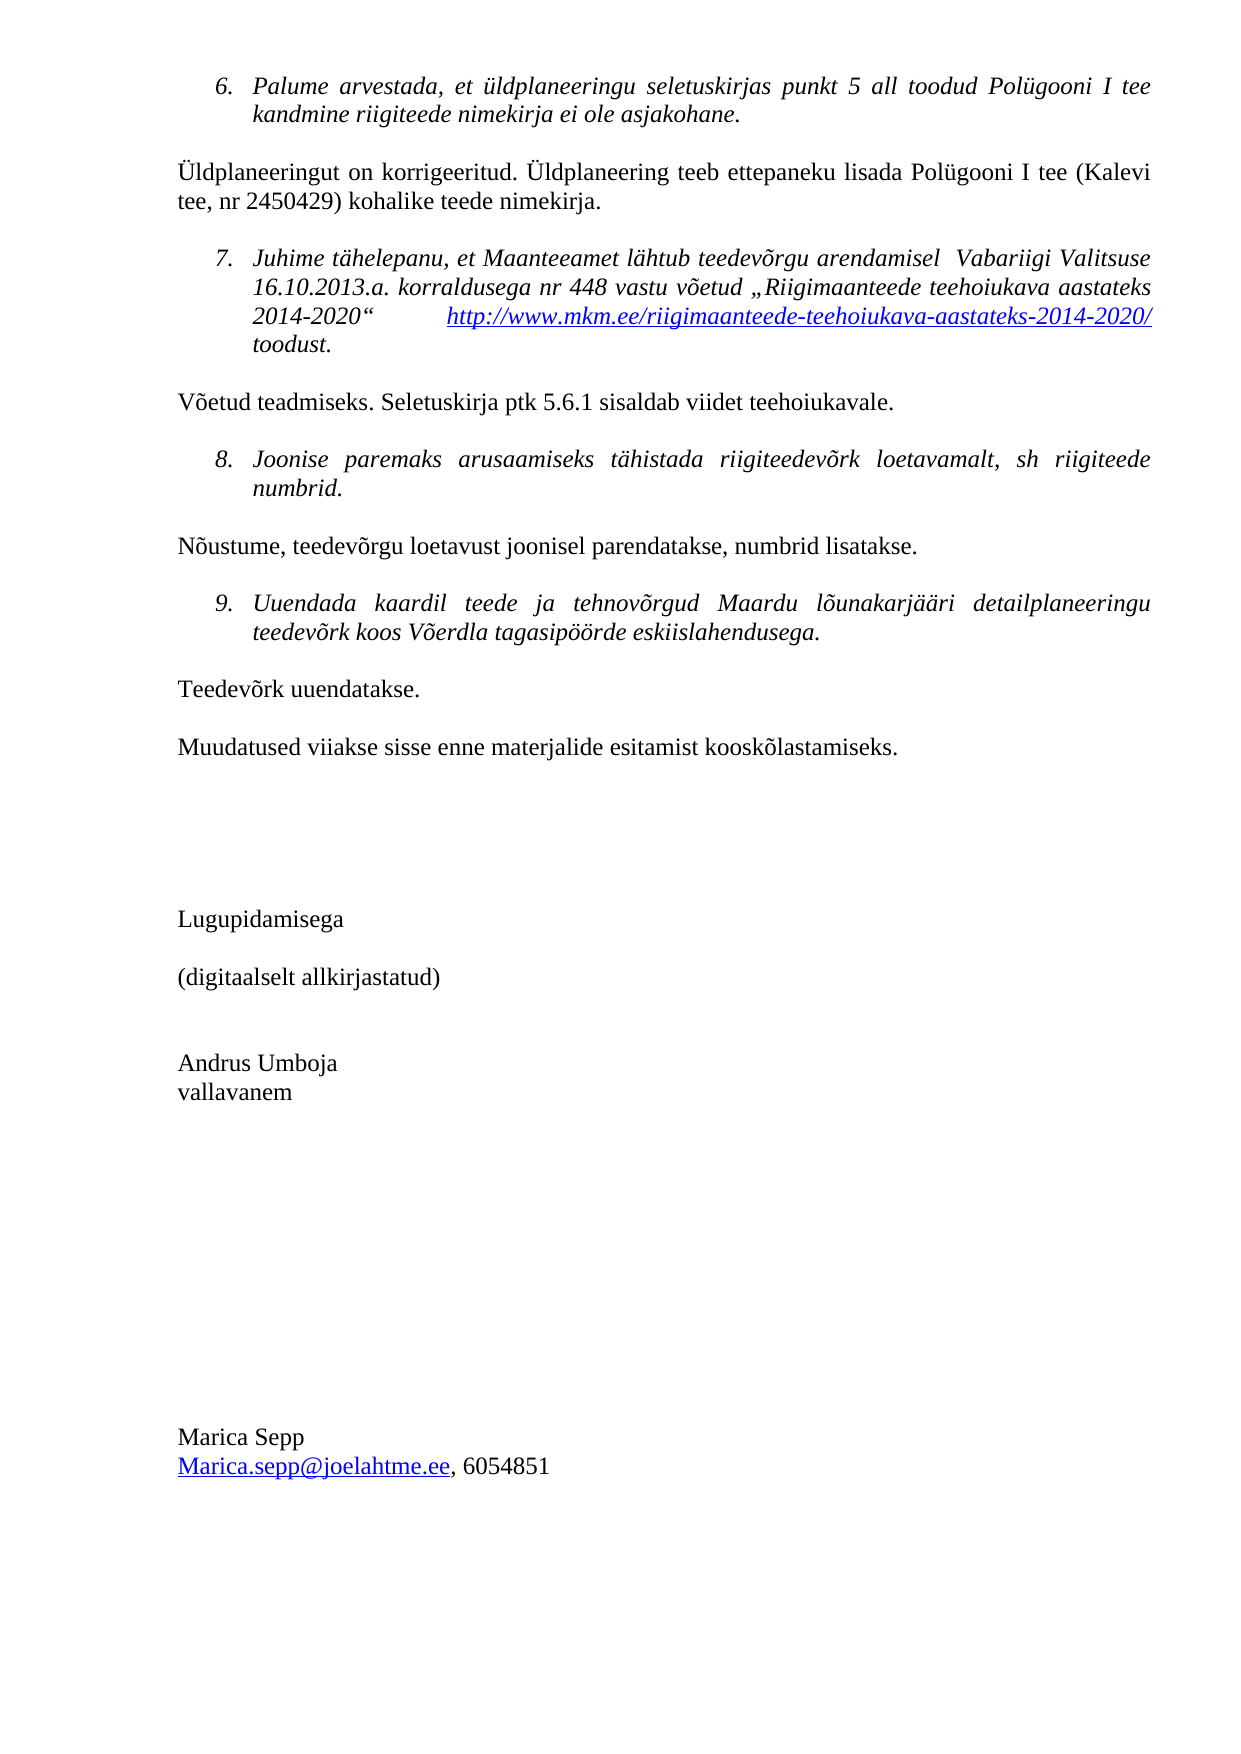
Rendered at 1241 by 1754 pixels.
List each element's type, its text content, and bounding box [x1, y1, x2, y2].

text Võetud teadmiseks. Seletuskirja ptk 5.6.1 sisaldab viidet teehoiukavale. [177, 387, 1152, 416]
text (digitaalselt allkirjastatud) [177, 962, 1152, 991]
text Muudatused viiakse sisse enne materjalide esitamist kooskõlastamiseks. [177, 732, 1152, 761]
text Üldplaneeringut on korrigeeritud. Üldplaneering teeb ettepaneku lisada Polügooni I tee (Kalevi tee, nr 2450429) kohalike teede nimekirja. [177, 157, 1152, 214]
text Teedevõrk uuendatakse. [177, 674, 1152, 703]
list Uuendada kaardil teede ja tehnovõrgud Maardu lõunakarjääri detailplaneeringu teedevõrk koos Võerdla tagasipöörde eskiislahendusega. [215, 588, 1152, 646]
text Lugupidamisega [177, 904, 1152, 933]
list Palume arvestada, et üldplaneeringu seletuskirjas punkt 5 all toodud Polügooni I tee kandmine riigiteede nimekirja ei ole asjakohane. [215, 71, 1152, 128]
text Marica Sepp [177, 1422, 1152, 1451]
text vallavanem [177, 1077, 1152, 1106]
text Nõustume, teedevõrgu loetavust joonisel parendatakse, numbrid lisatakse. [177, 531, 1152, 559]
text Marica.sepp@joelahtme.ee, 6054851 [177, 1451, 1152, 1479]
list Juhime tähelepanu, et Maanteeamet lähtub teedevõrgu arendamisel Vabariigi Valitsuse 16.10.2013.a. korraldusega nr 448 vastu võetud „Riigimaanteede teehoiukava aastateks 2014-2020“ http://www.mkm.ee/riigimaanteede-teehoiukava-aastateks-2014-2020/ toodust. [215, 243, 1152, 358]
text Andrus Umboja [177, 1048, 1152, 1077]
list Joonise paremaks arusaamiseks tähistada riigiteedevõrk loetavamalt, sh riigiteede numbrid. [215, 444, 1152, 502]
